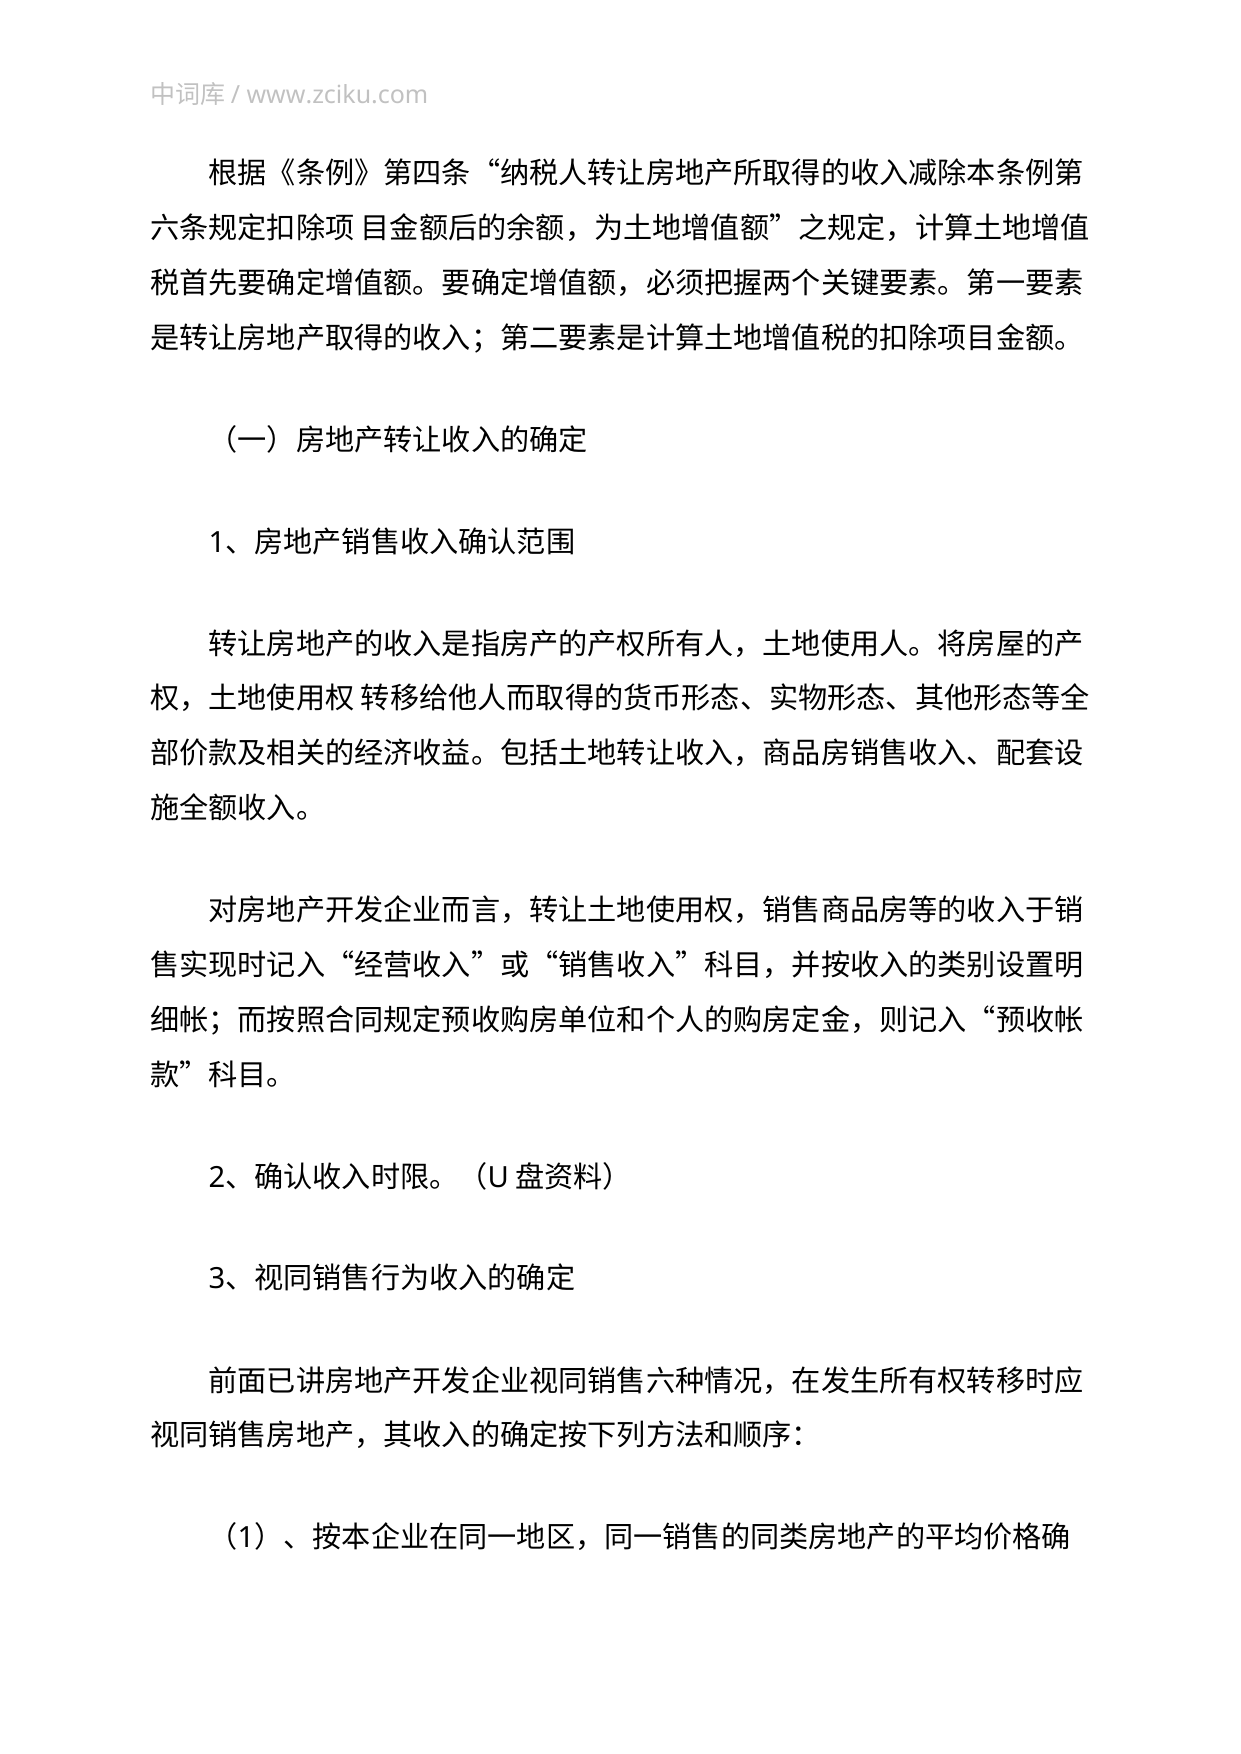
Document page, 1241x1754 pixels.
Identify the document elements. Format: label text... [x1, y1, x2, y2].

text 1、房地产销售收入确认范围 [150, 518, 1090, 561]
text 3、视同销售行为收入的确定 [150, 1255, 1090, 1297]
text 对房地产开发企业而言，转让土地使用权，销售商品房等的收入于销售实现时记入“经营收入”或“销售收入”科目，并按收入的类别设置明细帐；而按照合同规定预收购房单位和个人的购房定金，则记入“预收帐款”科目。 [150, 887, 1090, 1094]
text 前面已讲房地产开发企业视同销售六种情况，在发生所有权转移时应视同销售房地产，其收入的确定按下列方法和顺序： [150, 1357, 1090, 1454]
text （一）房地产转让收入的确定 [150, 416, 1090, 459]
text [150, 1514, 1090, 1556]
text 2、确认收入时限。（U盘资料） [150, 1153, 1090, 1196]
text 根据《条例》第四条“纳税人转让房地产所取得的收入减除本条例第六条规定扣除项 目金额后的余额，为土地增值额”之规定，计算土地增值税首先要确定增值额。要确定增值额，必须把握两个关键要素。第一要素是转让房地产取得的收入；第二要素是计算土地增值税的扣除项目金额。 [150, 150, 1090, 357]
text 转让房地产的收入是指房产的产权所有人，土地使用人。将房屋的产权，土地使用权 转移给他人而取得的货币形态、实物形态、其他形态等全部价款及相关的经济收益。包括土地转让收入，商品房销售收入、配套设施全额收入。 [150, 620, 1090, 827]
